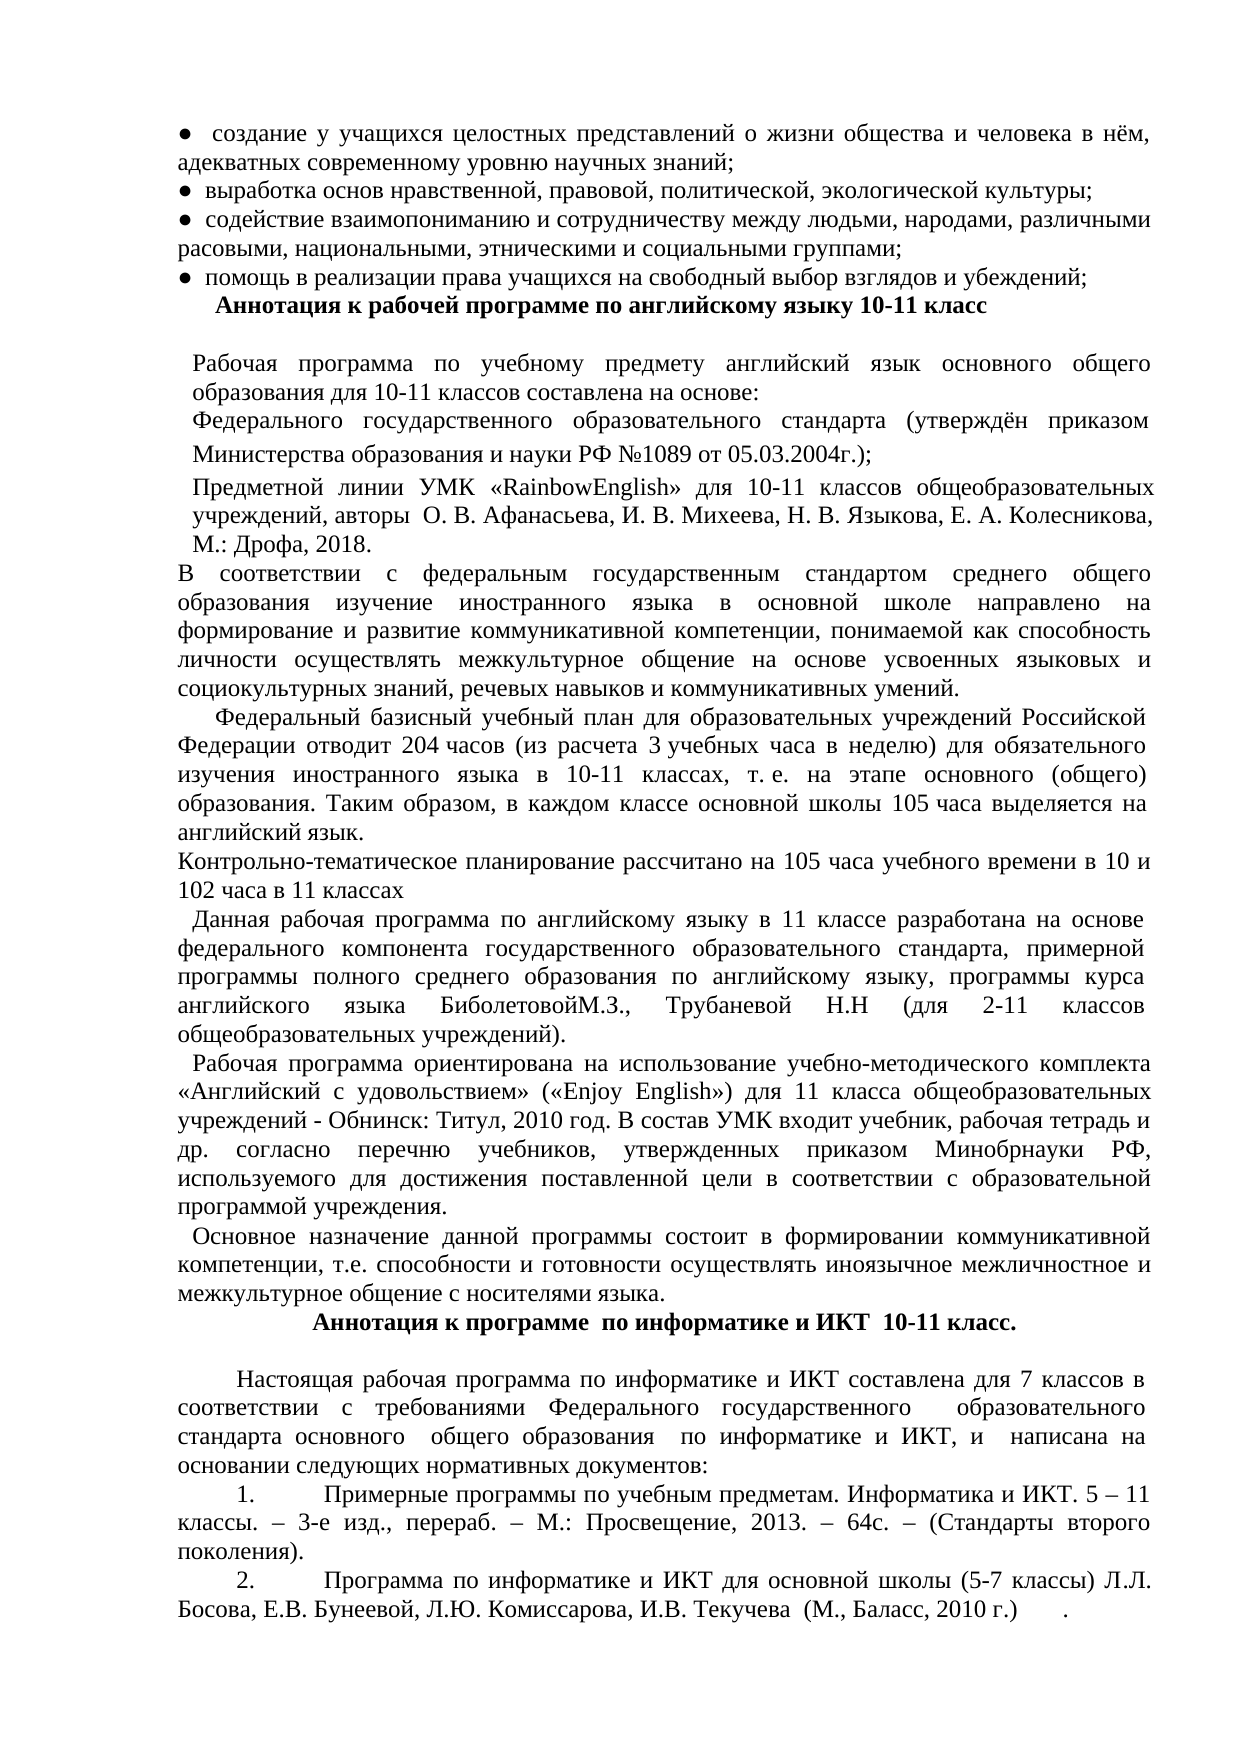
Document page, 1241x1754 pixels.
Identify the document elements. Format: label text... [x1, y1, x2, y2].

text ● содействие взаимопониманию и сотрудничеству между людьми, народами, различными расовыми, национальными, этническими и социальными группами; [177, 204, 1152, 262]
text ● помощь в реализации права учащихся на свободный выбор взглядов и убеждений; [177, 262, 1152, 291]
list Примерные программы по учебным предметам. Информатика и ИКТ. 5 – 11 классы. – 3-е изд., перераб. – М.: Просвещение, 2013. – 64с. – (Стандарты второго поколения). [177, 1479, 1152, 1565]
text Основное назначение данной программы состоит в формировании коммуникативной компетенции, т.е. способности и готовности осуществлять иноязычное межличностное и межкультурное общение с носителями языка. [177, 1221, 1152, 1307]
text Контрольно-тематическое планирование рассчитано на 105 часа учебного времени в 10 и 102 часа в 11 классах [177, 846, 1152, 904]
list Предметной линии УМК «RainbowEnglish» для 10-11 классов общеобразовательных учреждений, авторы О. В. Афанасьева, И. В. Михеева, Н. В. Языкова, Е. А. Колесникова, М.: Дрофа, 2018. [192, 472, 1155, 558]
text Аннотация к программе по информатике и ИКТ 10-11 класс. [177, 1307, 1152, 1336]
text Федеральный базисный учебный план для образовательных учреждений Российской Федерации отводит 204 часов (из расчета 3 учебных часа в неделю) для обязательного изучения иностранного языка в 10-11 классах, т. е. на этапе основного (общего) образования. Таким образом, в каждом классе основной школы 105 часа выделяется на английский язык. [177, 702, 1147, 845]
text ● выработка основ нравственной, правовой, политической, экологической культуры; [177, 176, 1152, 204]
text Аннотация к рабочей программе по английскому языку 10-11 класс [215, 291, 1152, 319]
text Настоящая рабочая программа по информатике и ИКТ составлена для 7 классов в соответствии с требованиями Федерального государственного образовательного стандарта основного общего образования по информатике и ИКТ, и написана на основании следующих нормативных документов: [177, 1364, 1146, 1479]
text Данная рабочая программа по английскому языку в 11 классе разработана на основе федерального компонента государственного образовательного стандарта, примерной программы полного среднего образования по английскому языку, программы курса английского языка БиболетовойМ.З., Трубаневой Н.Н (для 2-11 классов общеобразовательных учреждений). [177, 904, 1145, 1048]
list Федерального государственного образовательного стандарта (утверждён приказом Министерства образования и науки РФ №1089 от 05.03.2004г.); [192, 406, 1149, 467]
text ● создание у учащихся целостных представлений о жизни общества и человека в нём, адекватных современному уровню научных знаний; [177, 118, 1152, 176]
list Программа по информатике и ИКТ для основной школы (5-7 классы) Л.Л. Босова, Е.В. Бунеевой, Л.Ю. Комиссарова, И.В. Текучева (М., Баласс, 2010 г.) . [177, 1565, 1152, 1622]
text В соответствии с федеральным государственным стандартом среднего общего образования изучение иностранного языка в основной школе направлено на формирование и развитие коммуникативной компетенции, понимаемой как способность личности осуществлять межкультурное общение на основе усвоенных языковых и социокультурных знаний, речевых навыков и коммуникативных умений. [177, 558, 1152, 702]
text Рабочая программа по учебному предмету английский язык основного общего образования для 10-11 классов составлена на основе: [192, 348, 1152, 406]
text Рабочая программа ориентирована на использование учебно-методического комплекта «Английский с удовольствием» («Enjoy English») для 11 класса общеобразовательных учреждений - Обнинск: Титул, 2010 год. В состав УМК входит учебник, рабочая тетрадь и др. согласно перечню учебников, утвержденных приказом Минобрнауки РФ, используемого для достижения поставленной цели в соответствии с образовательной программой учреждения. [177, 1048, 1152, 1220]
